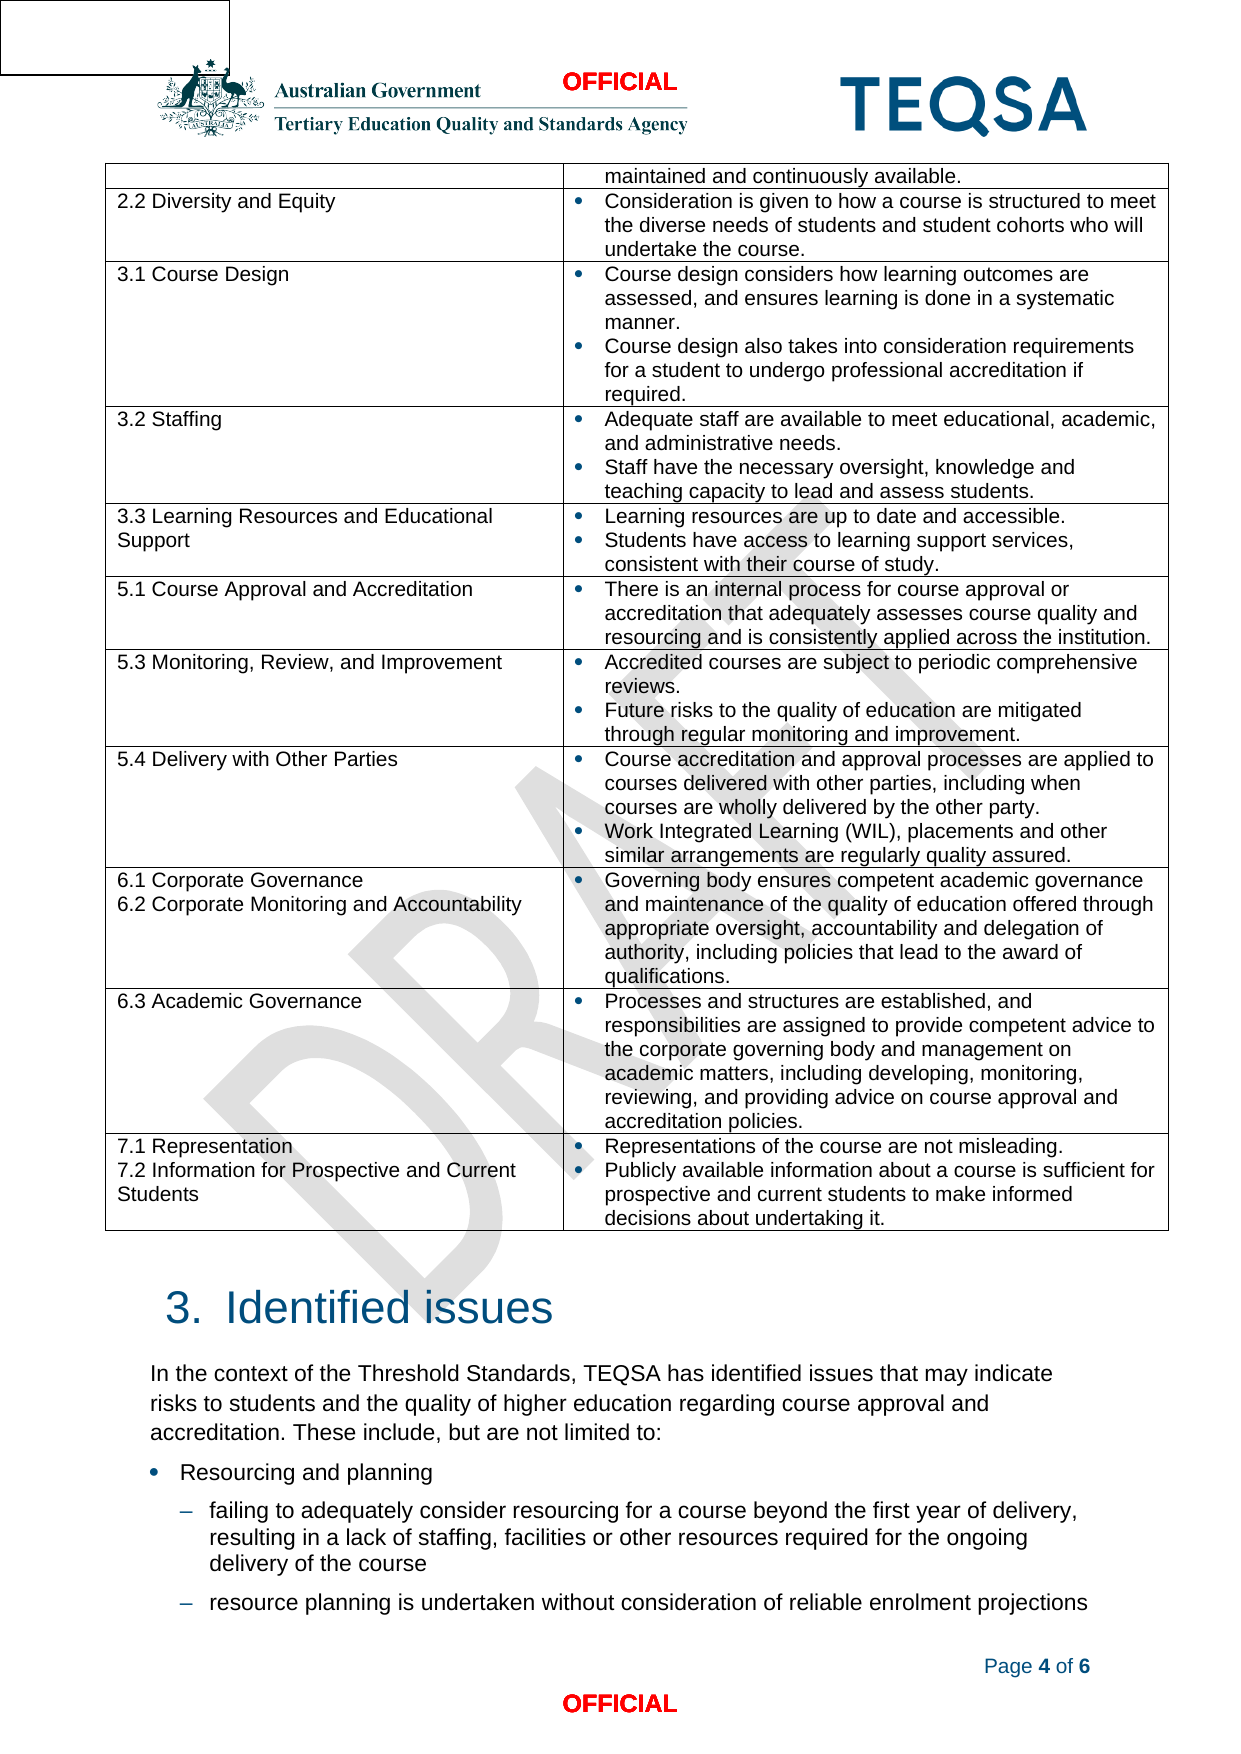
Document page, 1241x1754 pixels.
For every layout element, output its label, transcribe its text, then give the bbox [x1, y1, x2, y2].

table_cell Representations of the course are not misleading. Publicly available information about a course is sufficient for prospective and current students to make informed decisions about undertaking it. [564, 1134, 1168, 1230]
table_cell Learning resources are up to date and accessible. Students have access to learning support services, consistent with their course of study. [564, 504, 1168, 576]
table_cell Accredited courses are subject to periodic comprehensive reviews. Future risks to the quality of education are mitigated through regular monitoring and improvement. [564, 650, 1168, 746]
table_cell 3.2 Staffing [106, 407, 563, 503]
table_cell There is an internal process for course approval or accreditation that adequately assesses course quality and resourcing and is consistently applied across the institution. [564, 577, 1168, 649]
table_cell Adequate staff are available to meet educational, academic, and administrative needs. Staff have the necessary oversight, knowledge and teaching capacity to lead and assess students. [564, 407, 1168, 503]
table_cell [106, 164, 563, 187]
table_cell Processes and structures are established, and responsibilities are assigned to provide competent advice to the corporate governing body and management on academic matters, including developing, monitoring, reviewing, and providing advice on course approval and accreditation policies. [564, 989, 1168, 1133]
table_cell Consideration is given to how a course is structured to meet the diverse needs of students and student cohorts who will undertake the course. [564, 189, 1168, 261]
list In the context of the Threshold Standards, TEQSA has identified issues that may indicate risks to students and the quality of higher education regarding course approval and accreditation. These include, but are not limited to: [150, 1358, 1090, 1446]
table_cell 6.3 Academic Governance [106, 989, 563, 1133]
table_cell 7.1 Representation 7.2 Information for Prospective and Current Students [106, 1134, 563, 1230]
text Resourcing and planning [150, 1458, 1090, 1485]
table_cell 5.3 Monitoring, Review, and Improvement [106, 650, 563, 746]
table_cell 5.1 Course Approval and Accreditation [106, 577, 563, 649]
table_cell 3.1 Course Design [106, 262, 563, 406]
table_cell 3.3 Learning Resources and Educational Support [106, 504, 563, 576]
subtitle Identified issues [165, 1281, 1090, 1333]
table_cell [564, 164, 1168, 187]
table_cell 6.1 Corporate Governance 6.2 Corporate Monitoring and Accountability [106, 868, 563, 988]
picture [157, 59, 688, 137]
text failing to adequately consider resourcing for a course beyond the first year of delivery, resulting in a lack of staffing, facilities or other resources required for the ongoing delivery of the course [179, 1497, 1090, 1576]
table_cell Course accreditation and approval processes are applied to courses delivered with other parties, including when courses are wholly delivered by the other party. Work Integrated Learning (WIL), placements and other similar arrangements are regularly quality assured. [564, 747, 1168, 867]
table_cell Course design considers how learning outcomes are assessed, and ensures learning is done in a systematic manner. Course design also takes into consideration requirements for a student to undergo professional accreditation if required. [564, 262, 1168, 406]
table_cell 5.4 Delivery with Other Parties [106, 747, 563, 867]
table_cell Governing body ensures competent academic governance and maintenance of the quality of education offered through appropriate oversight, accountability and delegation of authority, including policies that lead to the award of qualifications. [564, 868, 1168, 988]
picture [839, 71, 1091, 137]
text resource planning is undertaken without consideration of reliable enrolment projections [179, 1589, 1090, 1615]
table_cell 2.2 Diversity and Equity [106, 189, 563, 261]
